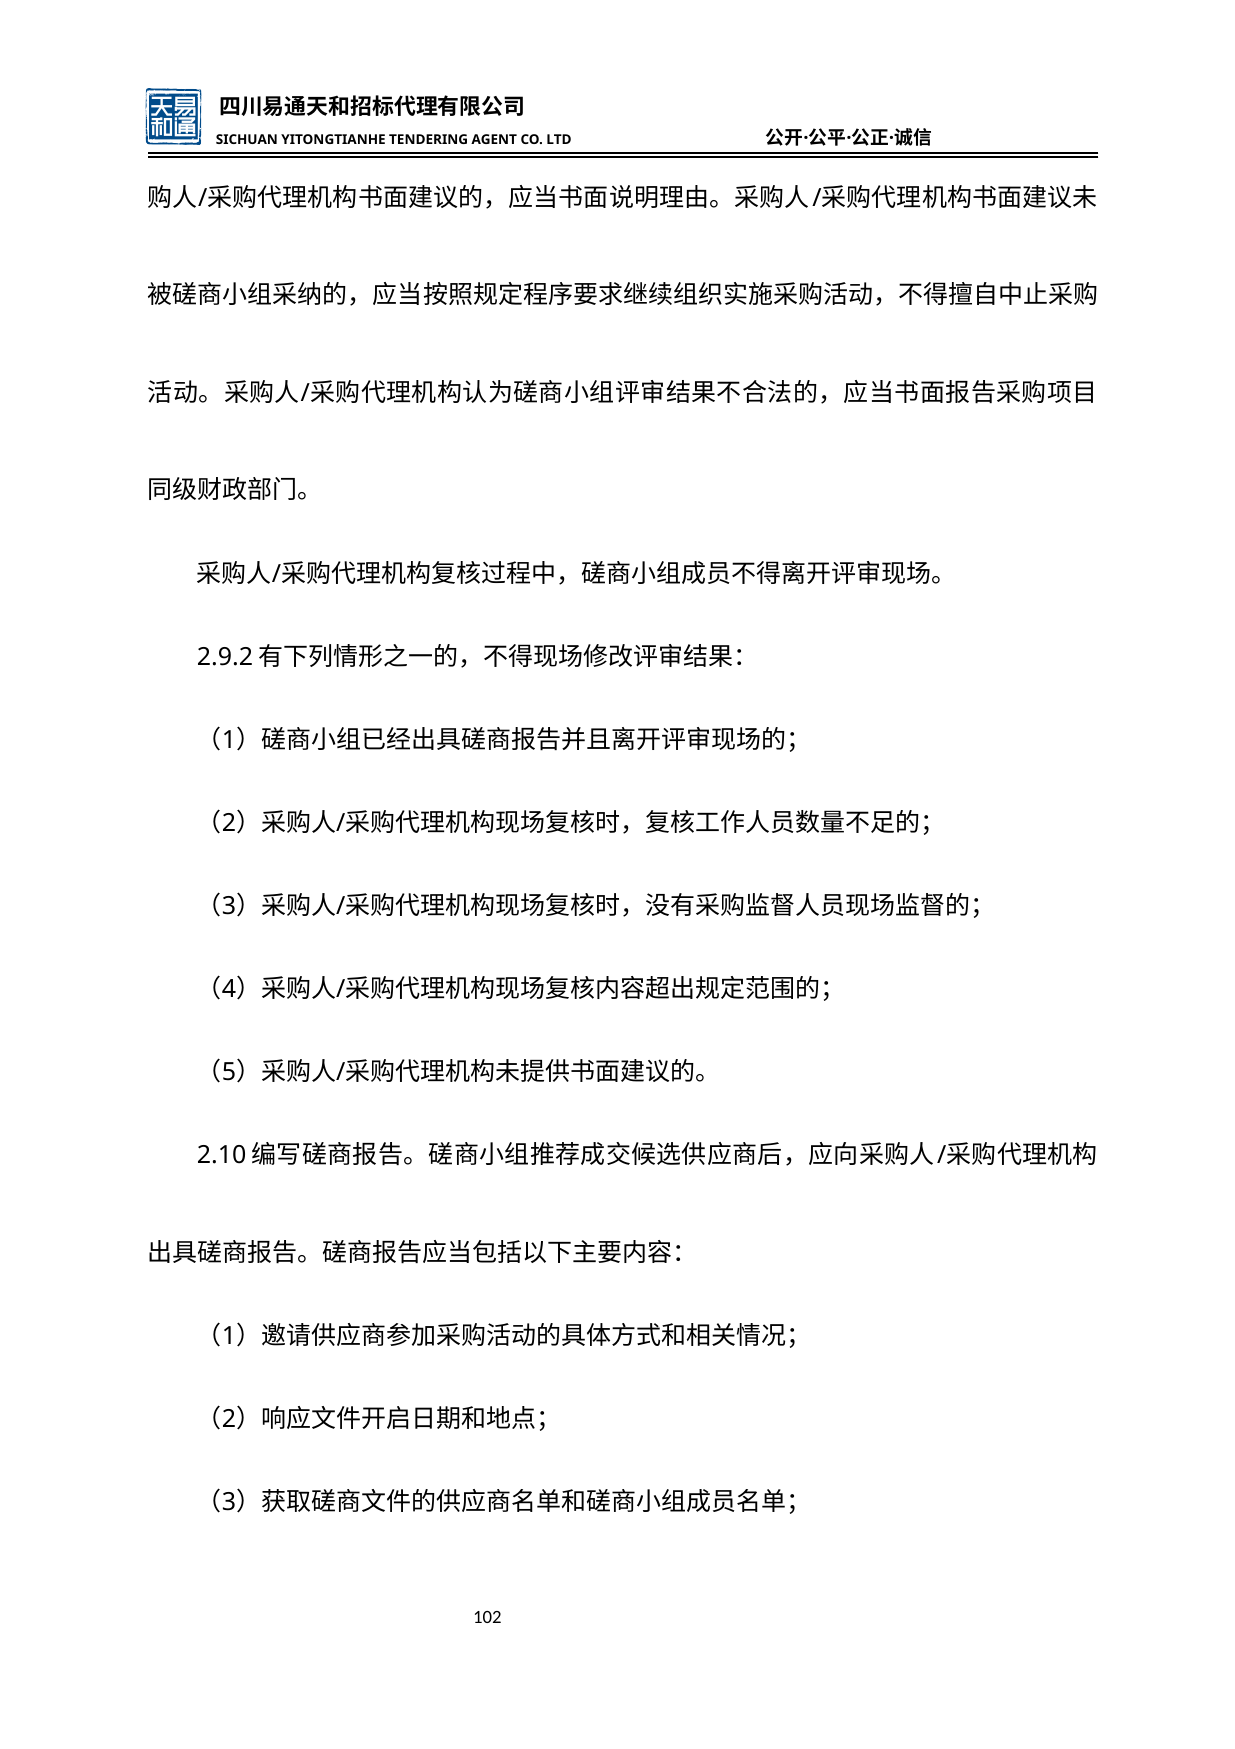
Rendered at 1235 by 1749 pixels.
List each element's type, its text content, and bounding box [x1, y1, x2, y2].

text （3）采购人/采购代理机构现场复核时，没有采购监督人员现场监督的； [148, 871, 1098, 936]
text （2）响应文件开启日期和地点； [148, 1384, 1098, 1449]
text （1）磋商小组已经出具磋商报告并且离开评审现场的； [148, 705, 1098, 770]
picture [145, 88, 202, 145]
text 采购人/采购代理机构复核过程中，磋商小组成员不得离开评审现场。 [148, 539, 1098, 604]
text （4）采购人/采购代理机构现场复核内容超出规定范围的； [148, 954, 1098, 1019]
text （2）采购人/采购代理机构现场复核时，复核工作人员数量不足的； [148, 788, 1098, 853]
text 2.10编写磋商报告。磋商小组推荐成交候选供应商后，应向采购人/采购代理机构出具磋商报告。磋商报告应当包括以下主要内容： [148, 1121, 1098, 1283]
text 2.9.2有下列情形之一的，不得现场修改评审结果： [148, 622, 1098, 687]
text （5）采购人/采购代理机构未提供书面建议的。 [148, 1037, 1098, 1102]
text （1）邀请供应商参加采购活动的具体方式和相关情况； [148, 1301, 1098, 1366]
text （3）获取磋商文件的供应商名单和磋商小组成员名单； [148, 1467, 1098, 1532]
